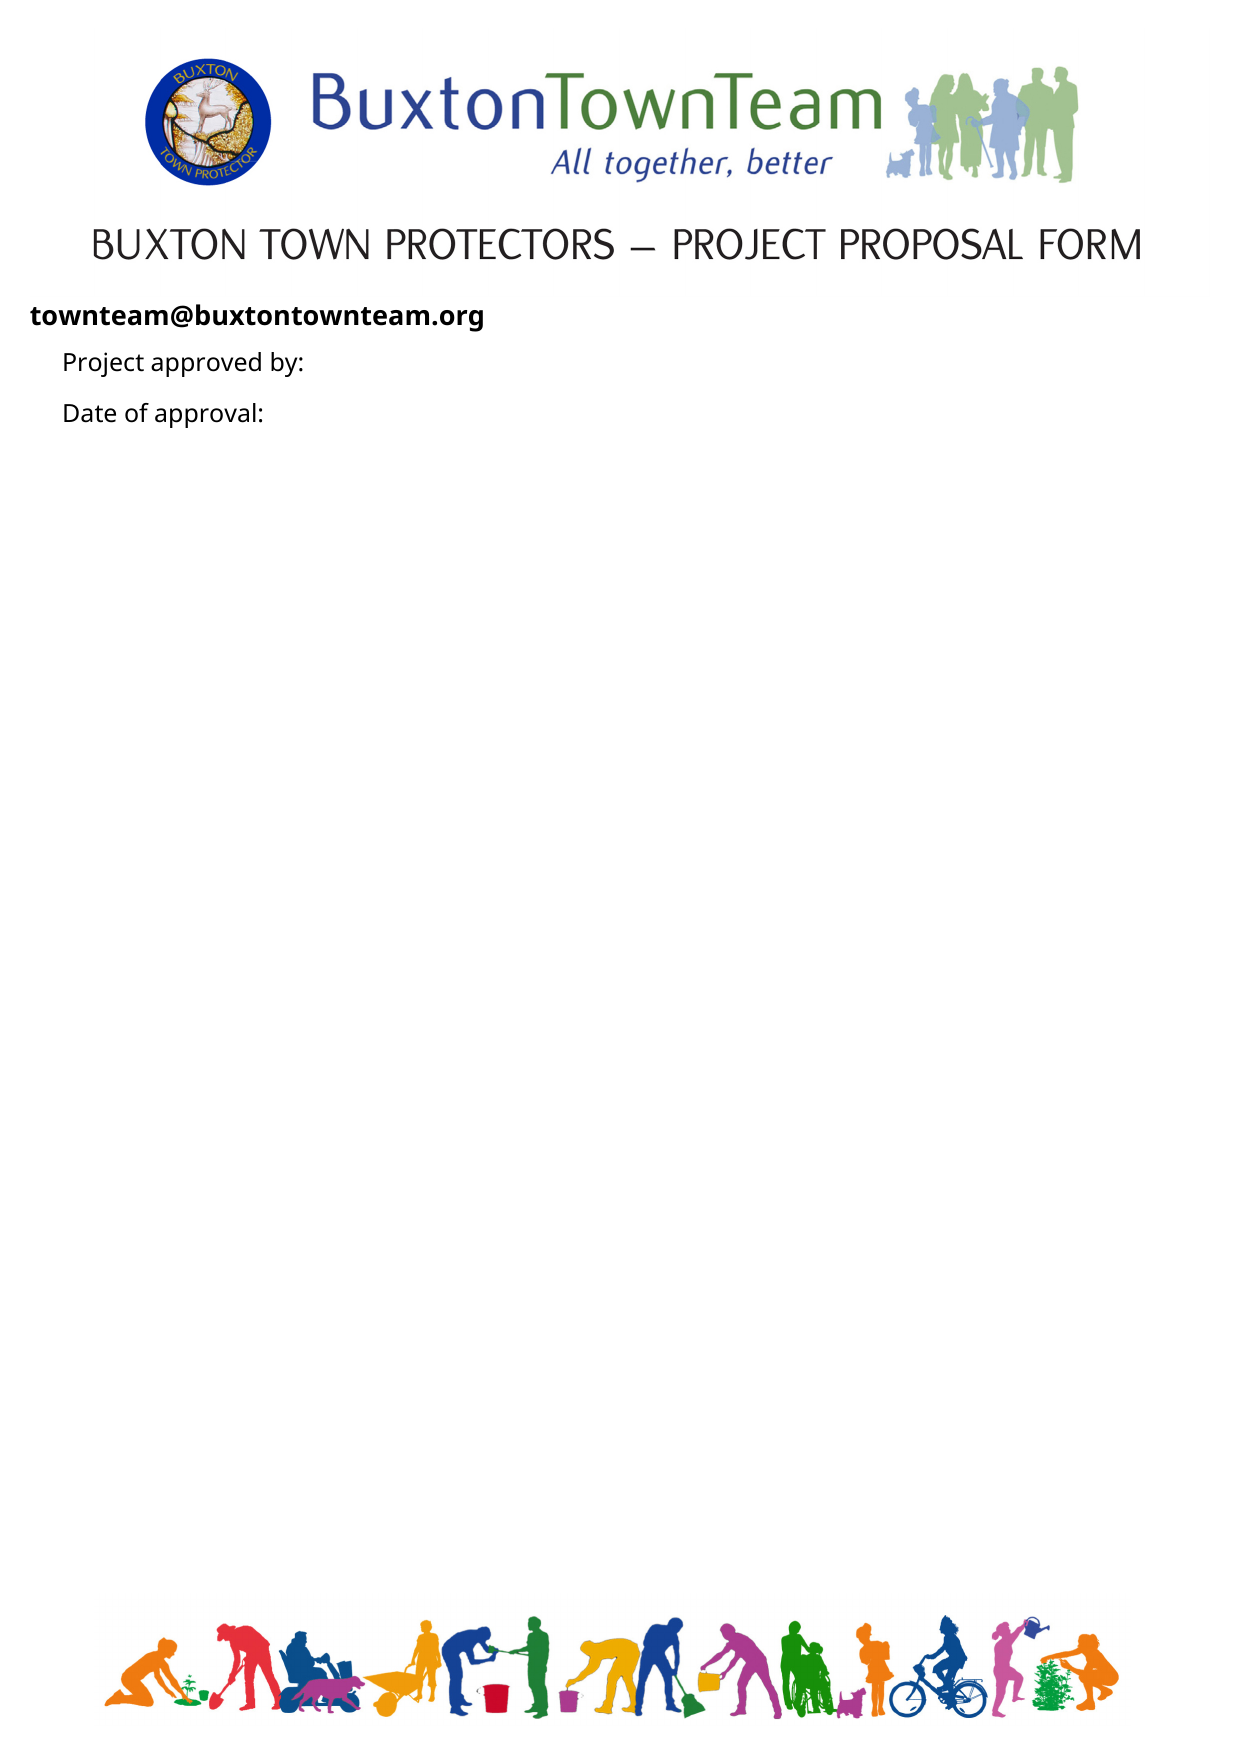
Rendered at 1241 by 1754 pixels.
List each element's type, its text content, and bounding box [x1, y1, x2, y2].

picture [93, 1593, 1132, 1726]
text PLEASE EMAIL COMPLETED PROJECT PROPOSAL FORM TO: townteam@buxtontownteam.org [29, 297, 1169, 333]
picture [29, 28, 1210, 297]
text Project approved by: [29, 344, 1169, 379]
text Date of approval: [29, 396, 1169, 430]
